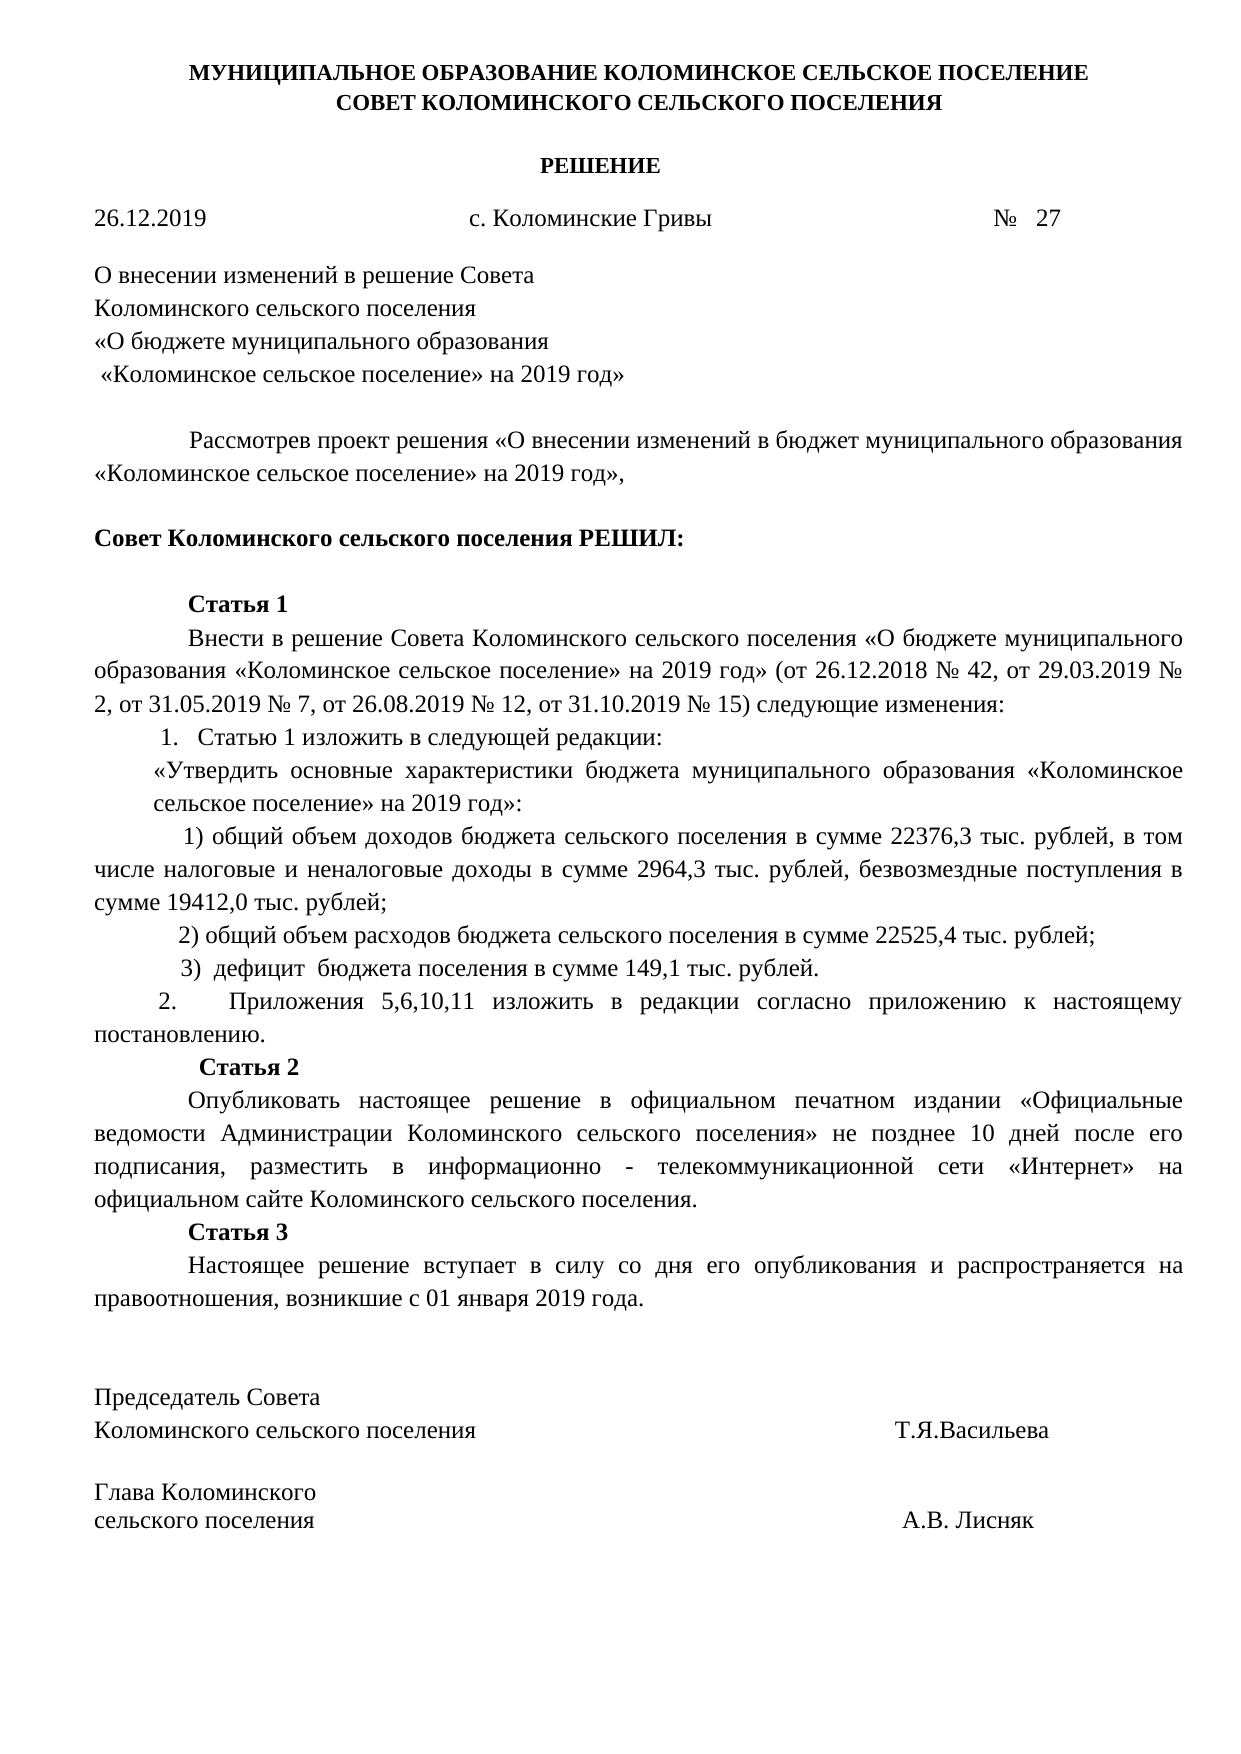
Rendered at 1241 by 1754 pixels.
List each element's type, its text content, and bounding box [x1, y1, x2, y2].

text Внести в решение Совета Коломинского сельского поселения «О бюджете муниципального образования «Коломинское сельское поселение» на 2019 год» (от 26.12.2018 № 42, от 29.03.2019 № 2, от 31.05.2019 № 7, от 26.08.2019 № 12, от 31.10.2019 № 15) следующие изменения: [94, 623, 1184, 717]
text 26.12.2019 с. Коломинские Гривы № 27 [94, 203, 1184, 231]
text 2. Приложения 5,6,10,11 изложить в редакции согласно приложению к настоящему постановлению. [94, 986, 1184, 1048]
text Настоящее решение вступает в силу со дня его опубликования и распространяется на правоотношения, возникшие с 01 января 2019 года. [94, 1250, 1184, 1312]
text Совет Коломинского сельского поселения РЕШИЛ: [94, 523, 1184, 552]
text 3) дефицит бюджета поселения в сумме 149,1 тыс. рублей. [94, 953, 1184, 982]
text МУНИЦИПАЛЬНОЕ ОБРАЗОВАНИЕ КОЛОМИНСКОЕ СЕЛЬСКОЕ ПОСЕЛЕНИЕ [94, 59, 1184, 85]
list Статью 1 изложить в следующей редакции: [160, 722, 1184, 750]
text Статья 2 [94, 1052, 1184, 1081]
text 2) общий объем расходов бюджета сельского поселения в сумме 22525,4 тыс. рублей; [94, 920, 1184, 948]
text Опубликовать настоящее решение в официальном печатном издании «Официальные ведомости Администрации Коломинского сельского поселения» не позднее 10 дней после его подписания, разместить в информационно - телекоммуникационной сети «Интернет» на официальном сайте Коломинского сельского поселения. [94, 1085, 1184, 1213]
text Коломинского сельского поселения [94, 293, 1184, 322]
text СОВЕТ КОЛОМИНСКОГО СЕЛЬСКОГО ПОСЕЛЕНИЯ [94, 89, 1184, 116]
text Статья 1 [94, 589, 1184, 618]
text 1) общий объем доходов бюджета сельского поселения в сумме 22376,3 тыс. рублей, в том числе налоговые и неналоговые доходы в сумме 2964,3 тыс. рублей, безвозмездные поступления в сумме 19412,0 тыс. рублей; [94, 821, 1184, 916]
text Коломинского сельского поселения Т.Я.Васильева [94, 1415, 1184, 1444]
text «Утвердить основные характеристики бюджета муниципального образования «Коломинское сельское поселение» на 2019 год»: [153, 755, 1184, 816]
text «Коломинское сельское поселение» на 2019 год» [94, 359, 1184, 388]
text Глава Коломинского [94, 1477, 1184, 1506]
text «О бюджете муниципального образования [94, 326, 1184, 355]
text сельского поселения А.В. Лисняк [94, 1506, 1184, 1534]
text Статья 3 [94, 1217, 1184, 1246]
text РЕШЕНИЕ [94, 152, 1184, 178]
text О внесении изменений в решение Совета [94, 260, 1184, 289]
text Председатель Совета [94, 1382, 1184, 1411]
text Рассмотрев проект решения «О внесении изменений в бюджет муниципального образования «Коломинское сельское поселение» на 2019 год», [94, 425, 1184, 487]
